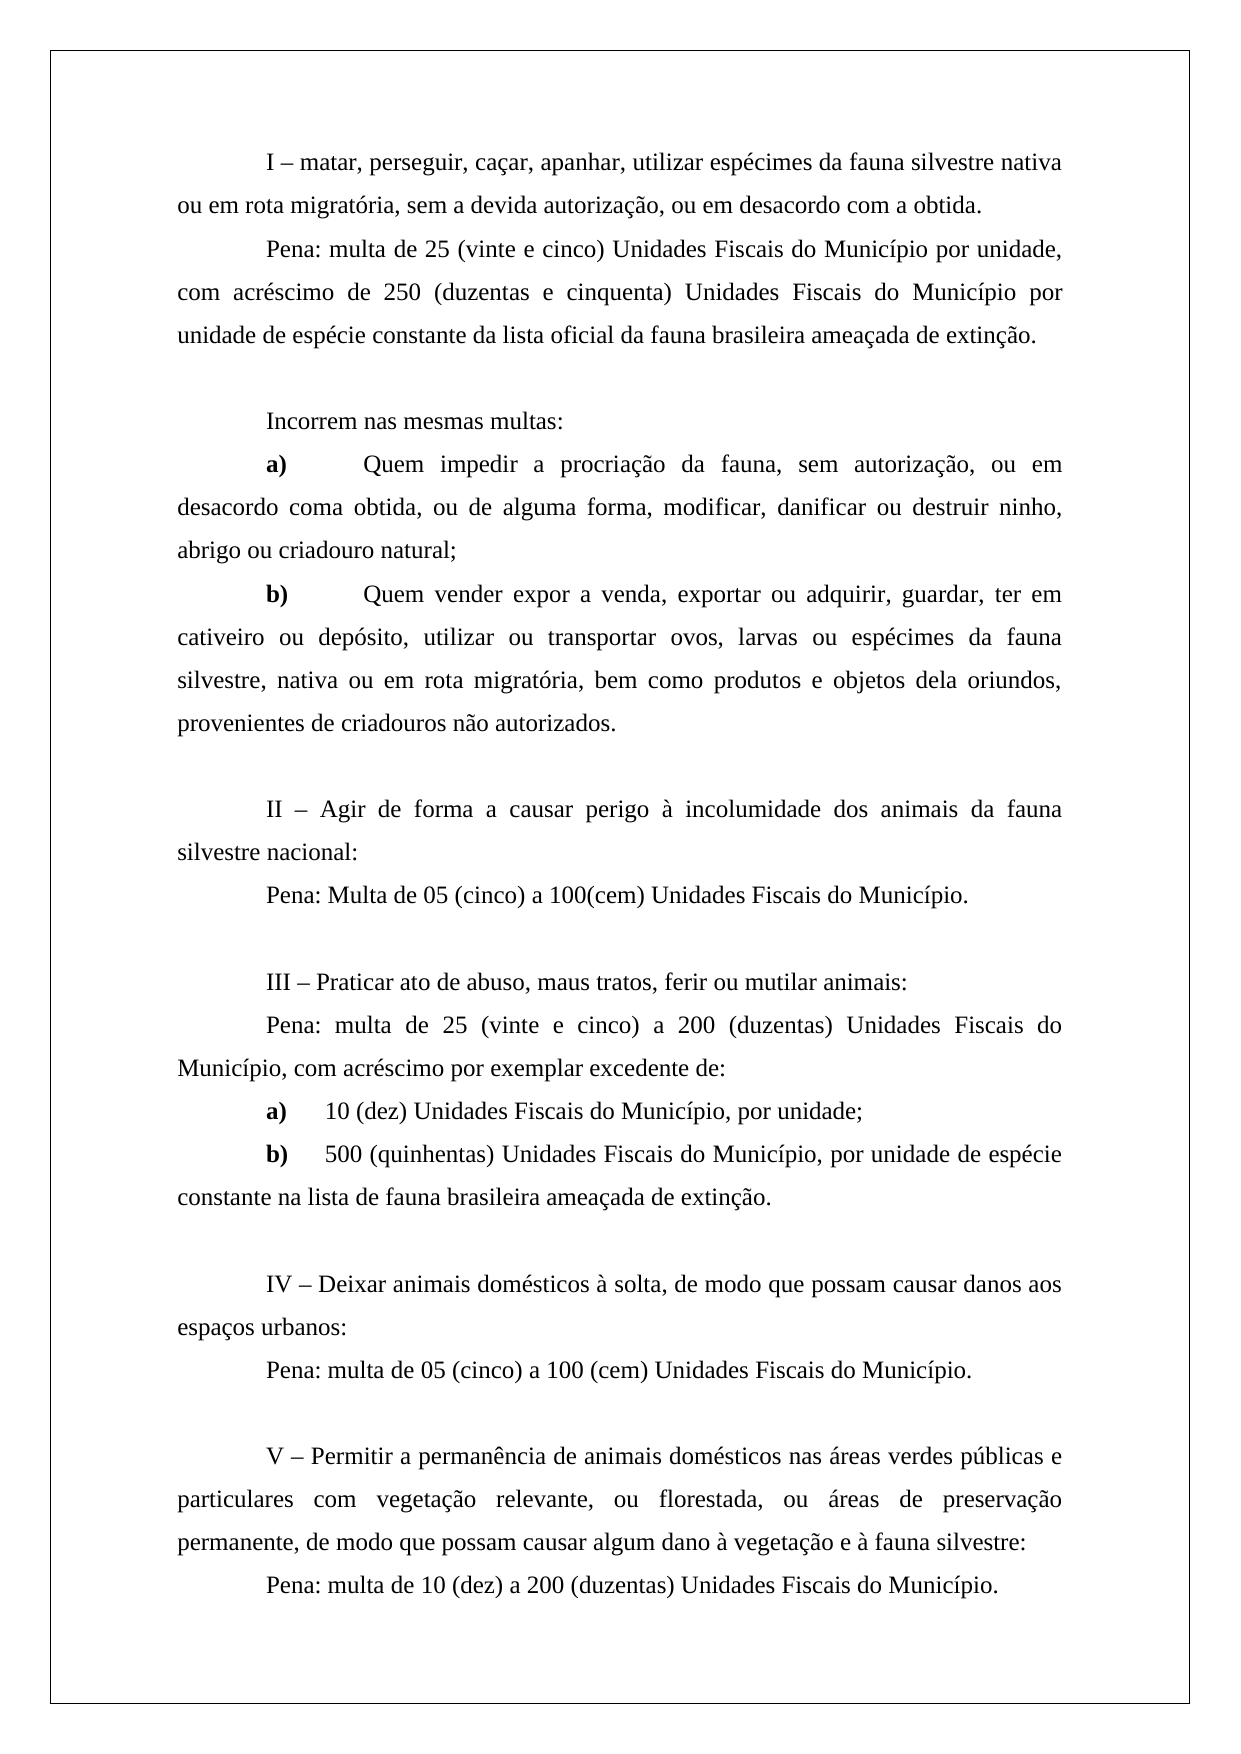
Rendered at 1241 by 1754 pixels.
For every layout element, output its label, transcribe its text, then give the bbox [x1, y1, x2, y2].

text III – Praticar ato de abuso, maus tratos, ferir ou mutilar animais: [177, 967, 1063, 996]
text Pena: Multa de 05 (cinco) a 100(cem) Unidades Fiscais do Município. [177, 881, 1063, 909]
text I – matar, perseguir, caçar, apanhar, utilizar espécimes da fauna silvestre nativa ou em rota migratória, sem a devida autorização, ou em desacordo com a obtida. [177, 147, 1063, 219]
list 500 (quinhentas) Unidades Fiscais do Município, por unidade de espécie constante na lista de fauna brasileira ameaçada de extinção. [177, 1139, 1063, 1211]
text IV – Deixar animais domésticos à solta, de modo que possam causar danos aos espaços urbanos: [177, 1269, 1063, 1341]
text Incorrem nas mesmas multas: [177, 406, 1063, 435]
text Pena: multa de 05 (cinco) a 100 (cem) Unidades Fiscais do Município. [177, 1355, 1063, 1384]
text Pena: multa de 25 (vinte e cinco) Unidades Fiscais do Município por unidade, com acréscimo de 250 (duzentas e cinquenta) Unidades Fiscais do Município por unidade de espécie constante da lista oficial da fauna brasileira ameaçada de extinção. [177, 234, 1063, 349]
text Pena: multa de 10 (dez) a 200 (duzentas) Unidades Fiscais do Município. [177, 1571, 1063, 1599]
text Pena: multa de 25 (vinte e cinco) a 200 (duzentas) Unidades Fiscais do Município, com acréscimo por exemplar excedente de: [177, 1010, 1063, 1082]
list Quem impedir a procriação da fauna, sem autorização, ou em desacordo coma obtida, ou de alguma forma, modificar, danificar ou destruir ninho, abrigo ou criadouro natural; [177, 449, 1063, 564]
text V – Permitir a permanência de animais domésticos nas áreas verdes públicas e particulares com vegetação relevante, ou florestada, ou áreas de preservação permanente, de modo que possam causar algum dano à vegetação e à fauna silvestre: [177, 1441, 1063, 1556]
list Quem vender expor a venda, exportar ou adquirir, guardar, ter em cativeiro ou depósito, utilizar ou transportar ovos, larvas ou espécimes da fauna silvestre, nativa ou em rota migratória, bem como produtos e objetos dela oriundos, provenientes de criadouros não autorizados. [177, 579, 1063, 737]
list 10 (dez) Unidades Fiscais do Município, por unidade; [177, 1096, 1063, 1125]
text II – Agir de forma a causar perigo à incolumidade dos animais da fauna silvestre nacional: [177, 794, 1063, 866]
